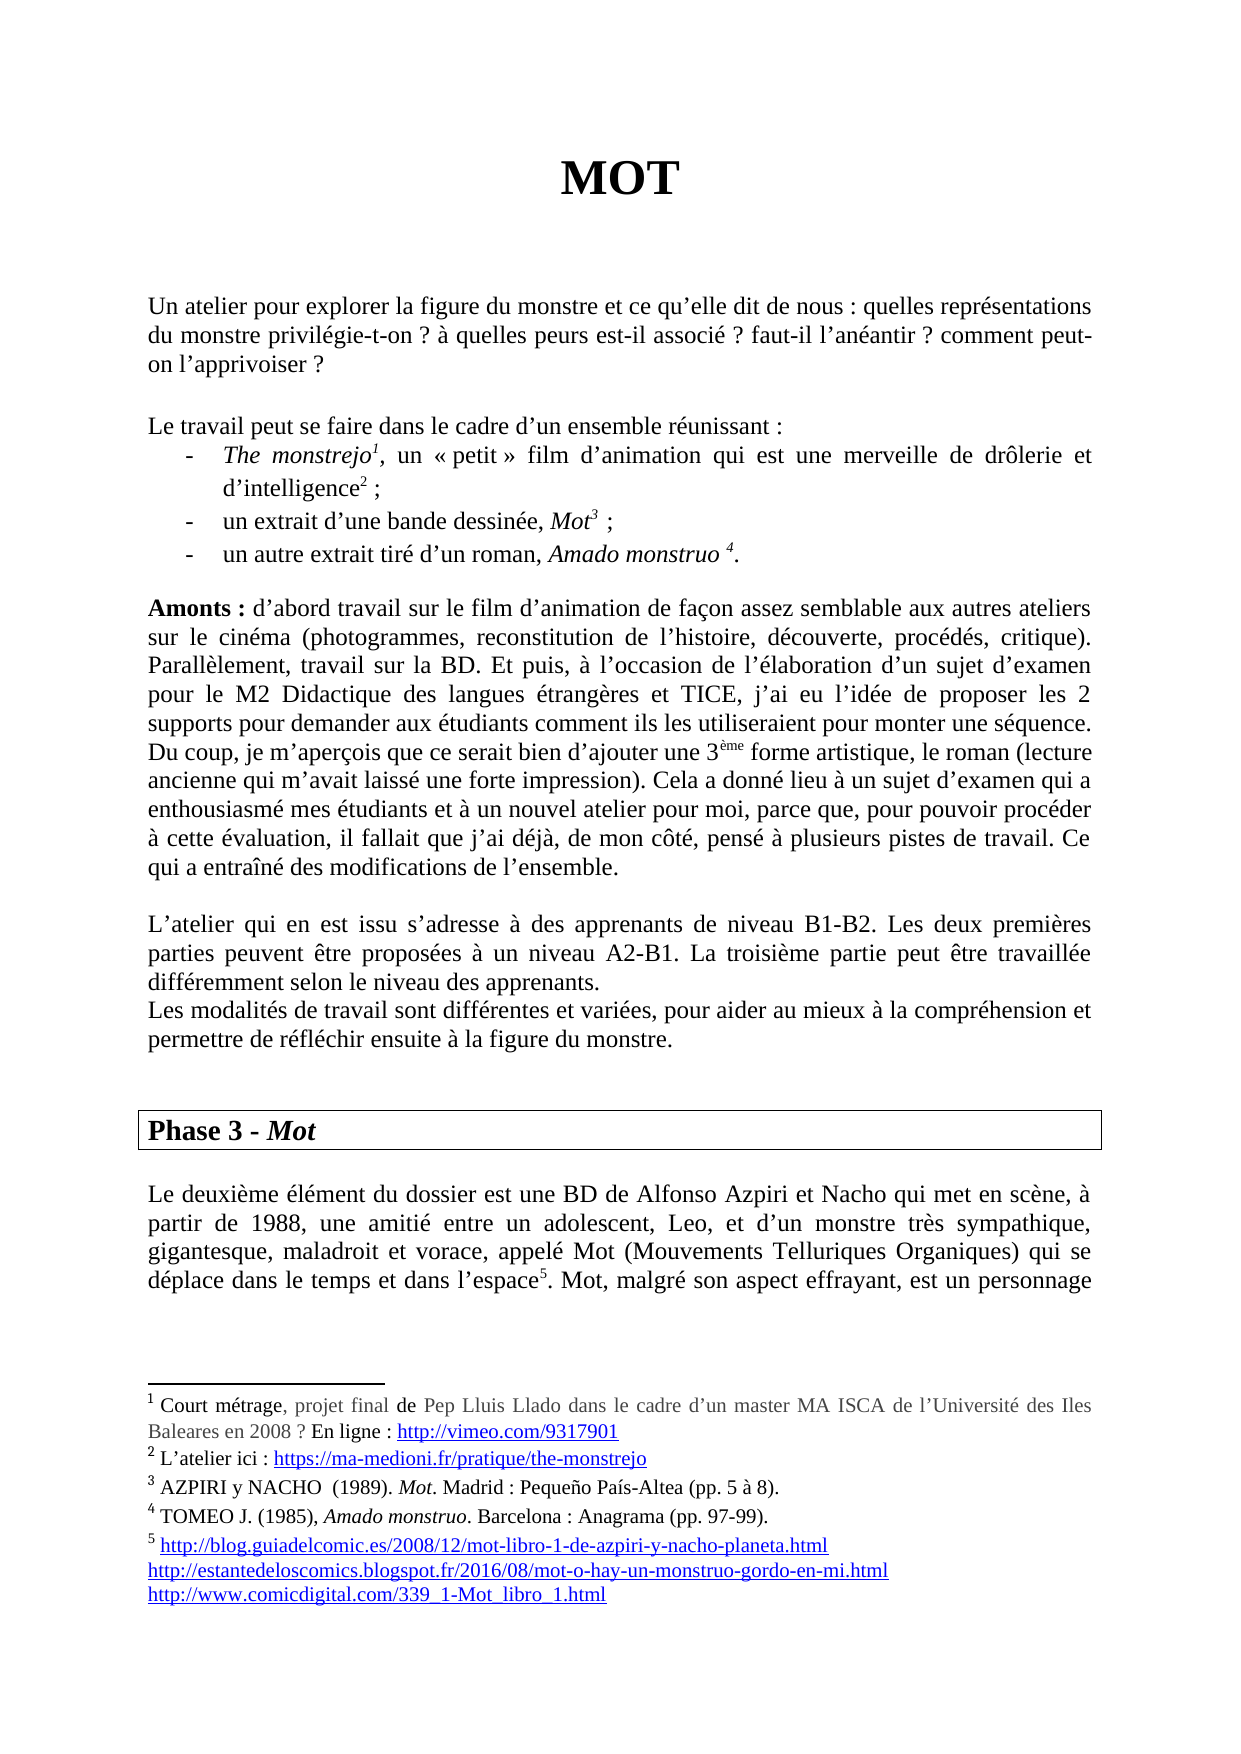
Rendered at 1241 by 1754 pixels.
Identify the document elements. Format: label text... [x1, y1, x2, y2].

text Les modalités de travail sont différentes et variées, pour aider au mieux à la compréhension et permettre de réfléchir ensuite à la figure du monstre. [148, 995, 1093, 1053]
text MOT [148, 148, 1093, 205]
list un extrait d’une bande dessinée, Mot ; [185, 506, 1093, 535]
list un autre extrait tiré d’un roman, Amado monstruo . [185, 539, 1093, 568]
text Phase 3 - Mot [139, 1111, 1101, 1149]
text L’atelier qui en est issu s’adresse à des apprenants de niveau B1-B2. Les deux premières parties peuvent être proposées à un niveau A2-B1. La troisième partie peut être travaillée différemment selon le niveau des apprenants. [148, 909, 1093, 995]
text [148, 1179, 1093, 1294]
list The monstrejo, un « petit » film d’animation qui est une merveille de drôlerie et d’intelligence ; [185, 440, 1093, 502]
text Un atelier pour explorer la figure du monstre et ce qu’elle dit de nous : quelles représentations du monstre privilégie-t-on ? à quelles peurs est-il associé ? faut-il l’anéantir ? comment peut-on l’apprivoiser ? [148, 291, 1093, 378]
text Amonts : d’abord travail sur le film d’animation de façon assez semblable aux autres ateliers sur le cinéma (photogrammes, reconstitution de l’histoire, découverte, procédés, critique). Parallèlement, travail sur la BD. Et puis, à l’occasion de l’élaboration d’un sujet d’examen pour le M2 Didactique des langues étrangères et TICE, j’ai eu l’idée de proposer les 2 supports pour demander aux étudiants comment ils les utiliseraient pour monter une séquence. Du coup, je m’aperçois que ce serait bien d’ajouter une 3ème forme artistique, le roman (lecture ancienne qui m’avait laissé une forte impression). Cela a donné lieu à un sujet d’examen qui a enthousiasmé mes étudiants et à un nouvel atelier pour moi, parce que, pour pouvoir procéder à cette évaluation, il fallait que j’ai déjà, de mon côté, pensé à plusieurs pistes de travail. Ce qui a entraîné des modifications de l’ensemble. [148, 593, 1093, 880]
text Le travail peut se faire dans le cadre d’un ensemble réunissant : [148, 411, 1093, 440]
